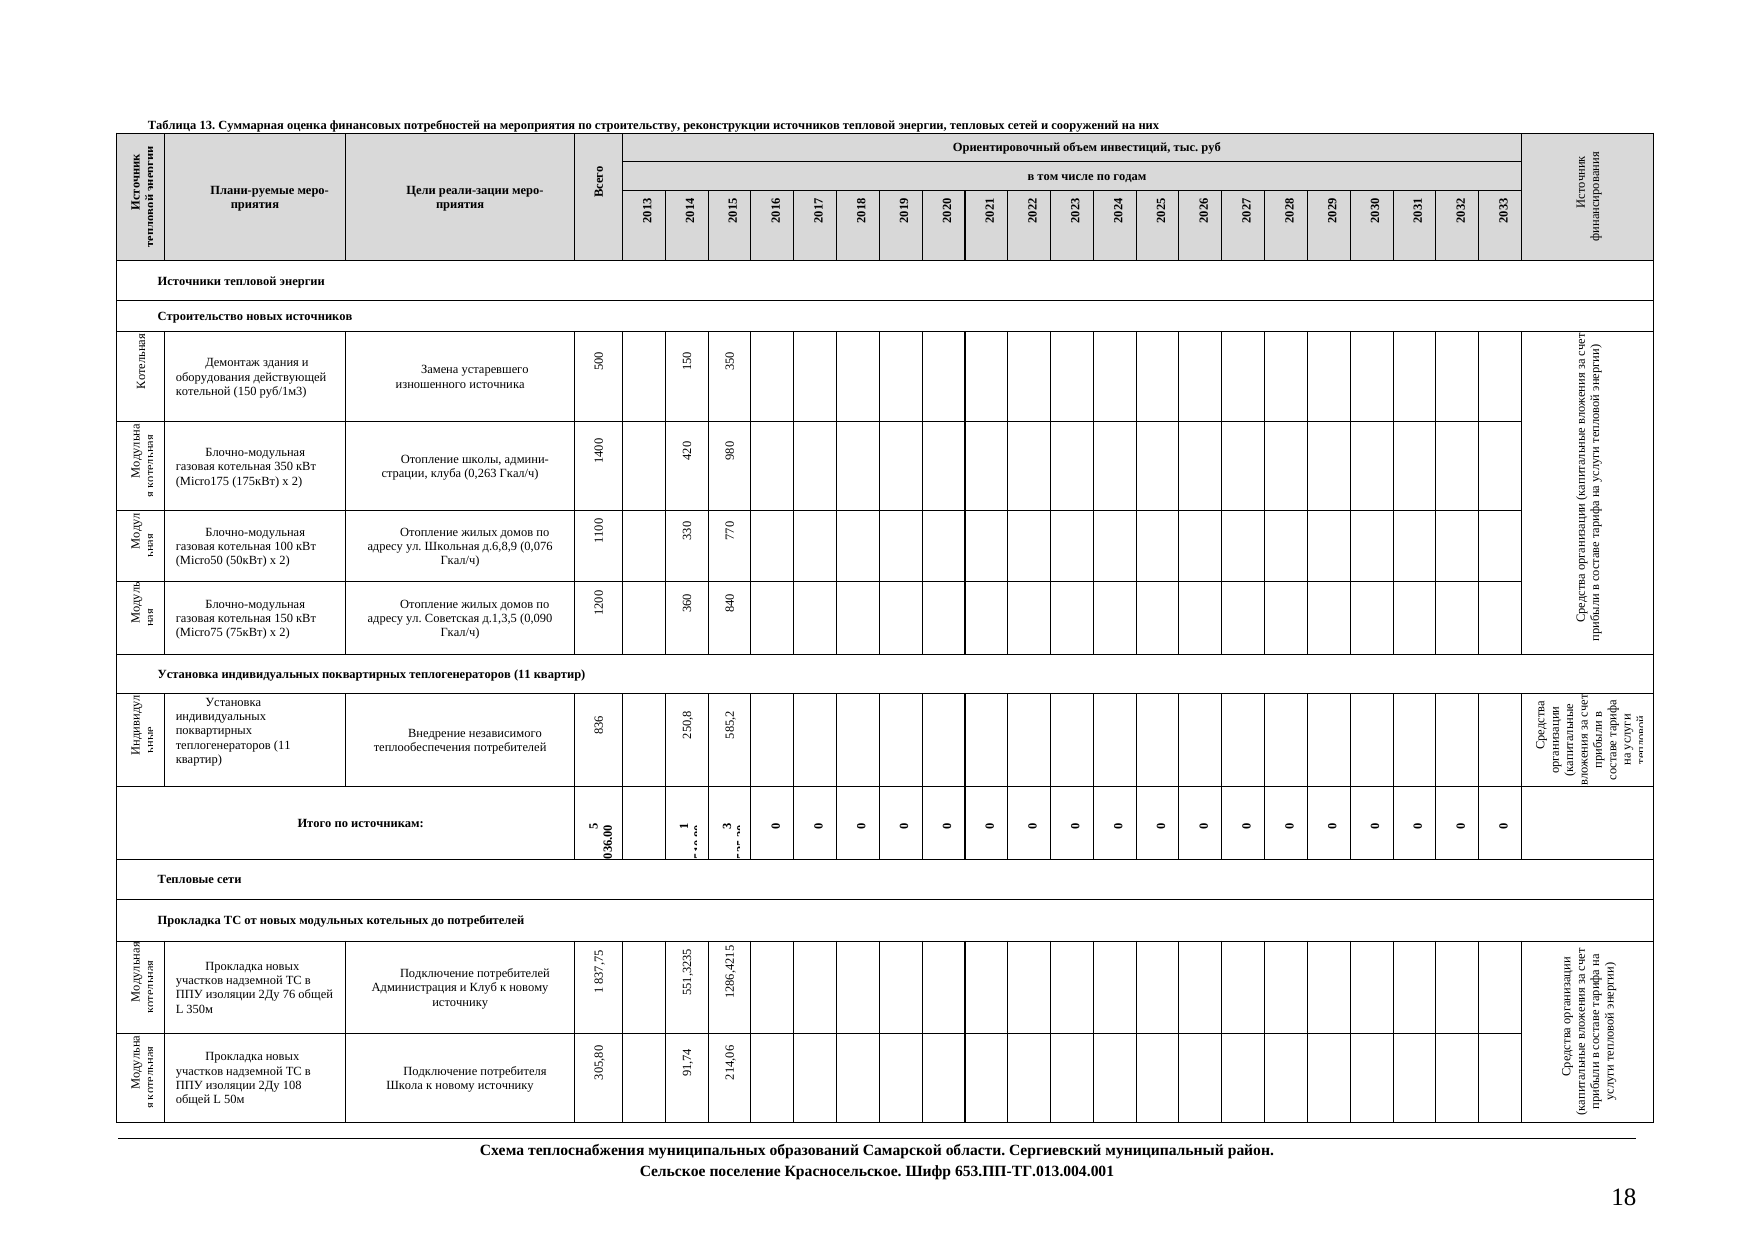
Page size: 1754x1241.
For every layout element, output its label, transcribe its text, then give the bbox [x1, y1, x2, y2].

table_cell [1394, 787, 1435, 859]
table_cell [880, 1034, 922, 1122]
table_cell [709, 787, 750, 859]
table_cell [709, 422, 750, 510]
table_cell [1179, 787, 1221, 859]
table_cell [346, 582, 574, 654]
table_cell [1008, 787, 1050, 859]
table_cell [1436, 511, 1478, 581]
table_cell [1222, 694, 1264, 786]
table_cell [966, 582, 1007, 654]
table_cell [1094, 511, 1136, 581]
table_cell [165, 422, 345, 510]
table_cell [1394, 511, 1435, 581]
table_cell 2014 [666, 191, 708, 260]
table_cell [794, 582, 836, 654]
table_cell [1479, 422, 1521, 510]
table_cell 2019 [880, 191, 922, 260]
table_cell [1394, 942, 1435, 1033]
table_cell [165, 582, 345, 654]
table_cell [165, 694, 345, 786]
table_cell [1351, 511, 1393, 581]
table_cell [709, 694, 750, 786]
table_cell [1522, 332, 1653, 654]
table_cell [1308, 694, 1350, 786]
table_cell 2015 [709, 191, 750, 260]
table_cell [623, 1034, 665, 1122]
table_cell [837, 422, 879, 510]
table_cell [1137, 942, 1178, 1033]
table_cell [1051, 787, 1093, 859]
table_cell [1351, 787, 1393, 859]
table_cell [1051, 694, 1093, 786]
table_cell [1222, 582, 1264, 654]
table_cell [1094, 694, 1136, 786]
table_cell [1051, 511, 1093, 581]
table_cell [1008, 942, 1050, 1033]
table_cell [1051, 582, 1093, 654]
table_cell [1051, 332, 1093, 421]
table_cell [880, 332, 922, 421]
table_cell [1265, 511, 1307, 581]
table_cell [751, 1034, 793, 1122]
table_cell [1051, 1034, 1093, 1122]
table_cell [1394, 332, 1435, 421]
table_header Источник финансирования [1522, 134, 1653, 260]
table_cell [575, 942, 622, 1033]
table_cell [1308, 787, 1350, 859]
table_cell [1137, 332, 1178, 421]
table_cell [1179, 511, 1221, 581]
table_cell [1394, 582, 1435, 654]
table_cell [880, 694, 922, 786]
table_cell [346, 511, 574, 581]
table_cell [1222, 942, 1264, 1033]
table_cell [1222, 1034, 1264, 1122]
table_header Цели реали-зации меро-приятия [346, 134, 574, 260]
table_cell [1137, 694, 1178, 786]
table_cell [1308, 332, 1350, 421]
table_cell 2026 [1179, 191, 1221, 260]
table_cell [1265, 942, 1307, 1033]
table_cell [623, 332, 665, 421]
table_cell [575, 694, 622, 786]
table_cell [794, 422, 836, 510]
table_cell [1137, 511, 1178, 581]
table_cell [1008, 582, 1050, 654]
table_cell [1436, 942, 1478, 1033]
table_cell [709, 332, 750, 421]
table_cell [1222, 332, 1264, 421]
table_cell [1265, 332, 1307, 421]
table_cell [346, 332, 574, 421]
table_cell 2016 [751, 191, 793, 260]
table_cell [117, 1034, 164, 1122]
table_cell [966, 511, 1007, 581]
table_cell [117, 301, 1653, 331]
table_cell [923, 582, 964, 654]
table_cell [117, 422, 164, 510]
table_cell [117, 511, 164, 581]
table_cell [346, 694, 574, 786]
table_cell 2022 [1008, 191, 1050, 260]
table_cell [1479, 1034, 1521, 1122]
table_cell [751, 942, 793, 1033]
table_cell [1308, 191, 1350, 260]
table_cell 2024 [1094, 191, 1136, 260]
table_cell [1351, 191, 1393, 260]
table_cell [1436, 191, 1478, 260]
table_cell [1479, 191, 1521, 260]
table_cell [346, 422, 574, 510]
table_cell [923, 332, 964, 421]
table_header Ориентировочный объем инвестиций, тыс. руб [623, 134, 1521, 161]
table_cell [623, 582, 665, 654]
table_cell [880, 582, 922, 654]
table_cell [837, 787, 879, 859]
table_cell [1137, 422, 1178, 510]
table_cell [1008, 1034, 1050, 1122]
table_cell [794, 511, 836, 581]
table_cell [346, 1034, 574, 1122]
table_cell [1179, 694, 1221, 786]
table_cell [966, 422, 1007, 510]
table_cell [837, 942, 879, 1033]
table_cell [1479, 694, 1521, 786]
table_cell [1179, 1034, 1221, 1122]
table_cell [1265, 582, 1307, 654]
table_cell 2018 [837, 191, 879, 260]
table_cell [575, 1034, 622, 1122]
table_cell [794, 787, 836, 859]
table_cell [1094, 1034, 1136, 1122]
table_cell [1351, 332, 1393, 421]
table_cell 2028 [1265, 191, 1307, 260]
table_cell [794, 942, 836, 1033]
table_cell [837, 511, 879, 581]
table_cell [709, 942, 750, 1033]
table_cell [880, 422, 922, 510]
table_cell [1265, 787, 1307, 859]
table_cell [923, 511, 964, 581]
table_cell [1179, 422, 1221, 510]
table_cell 2025 [1137, 191, 1178, 260]
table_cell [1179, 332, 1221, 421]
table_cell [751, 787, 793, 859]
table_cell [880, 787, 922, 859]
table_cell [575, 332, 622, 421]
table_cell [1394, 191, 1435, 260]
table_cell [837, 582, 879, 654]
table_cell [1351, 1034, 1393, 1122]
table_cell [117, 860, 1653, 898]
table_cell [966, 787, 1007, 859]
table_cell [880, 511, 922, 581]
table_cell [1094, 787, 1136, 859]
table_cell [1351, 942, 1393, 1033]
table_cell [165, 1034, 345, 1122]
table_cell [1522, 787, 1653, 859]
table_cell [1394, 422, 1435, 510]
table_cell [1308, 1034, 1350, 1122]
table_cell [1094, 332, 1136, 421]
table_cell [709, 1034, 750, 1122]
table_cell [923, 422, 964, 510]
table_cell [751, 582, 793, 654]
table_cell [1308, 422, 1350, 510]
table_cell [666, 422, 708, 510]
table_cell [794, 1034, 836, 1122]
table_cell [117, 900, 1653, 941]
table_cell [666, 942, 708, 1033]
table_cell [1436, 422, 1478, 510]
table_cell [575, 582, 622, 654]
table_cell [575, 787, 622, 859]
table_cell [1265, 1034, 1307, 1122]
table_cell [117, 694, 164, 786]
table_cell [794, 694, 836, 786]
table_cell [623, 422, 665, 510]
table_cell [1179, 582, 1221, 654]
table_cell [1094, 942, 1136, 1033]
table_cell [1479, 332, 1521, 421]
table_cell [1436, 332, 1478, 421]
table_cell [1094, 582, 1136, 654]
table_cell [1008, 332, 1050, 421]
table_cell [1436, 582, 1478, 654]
table_cell в том числе по годам [623, 162, 1521, 190]
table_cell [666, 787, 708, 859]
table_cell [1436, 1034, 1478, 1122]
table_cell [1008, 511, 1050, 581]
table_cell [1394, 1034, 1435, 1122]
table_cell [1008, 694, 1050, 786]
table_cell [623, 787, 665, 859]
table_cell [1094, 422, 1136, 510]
table_cell 2027 [1222, 191, 1264, 260]
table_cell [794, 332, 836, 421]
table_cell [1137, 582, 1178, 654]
table_cell 2023 [1051, 191, 1093, 260]
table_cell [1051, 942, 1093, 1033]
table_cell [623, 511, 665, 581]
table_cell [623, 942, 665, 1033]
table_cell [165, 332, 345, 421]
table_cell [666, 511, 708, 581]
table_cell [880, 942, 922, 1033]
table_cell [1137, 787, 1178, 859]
table_cell 2020 [923, 191, 964, 260]
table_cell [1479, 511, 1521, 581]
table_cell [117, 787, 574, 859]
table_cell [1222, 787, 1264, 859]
table_header Всего [575, 134, 622, 260]
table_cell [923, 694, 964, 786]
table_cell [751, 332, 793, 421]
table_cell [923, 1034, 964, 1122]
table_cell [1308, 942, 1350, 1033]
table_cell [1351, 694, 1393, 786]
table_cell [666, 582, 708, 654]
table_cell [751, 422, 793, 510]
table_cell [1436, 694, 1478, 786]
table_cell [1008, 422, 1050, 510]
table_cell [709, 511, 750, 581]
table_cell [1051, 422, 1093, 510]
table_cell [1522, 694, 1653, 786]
table_cell 2021 [966, 191, 1007, 260]
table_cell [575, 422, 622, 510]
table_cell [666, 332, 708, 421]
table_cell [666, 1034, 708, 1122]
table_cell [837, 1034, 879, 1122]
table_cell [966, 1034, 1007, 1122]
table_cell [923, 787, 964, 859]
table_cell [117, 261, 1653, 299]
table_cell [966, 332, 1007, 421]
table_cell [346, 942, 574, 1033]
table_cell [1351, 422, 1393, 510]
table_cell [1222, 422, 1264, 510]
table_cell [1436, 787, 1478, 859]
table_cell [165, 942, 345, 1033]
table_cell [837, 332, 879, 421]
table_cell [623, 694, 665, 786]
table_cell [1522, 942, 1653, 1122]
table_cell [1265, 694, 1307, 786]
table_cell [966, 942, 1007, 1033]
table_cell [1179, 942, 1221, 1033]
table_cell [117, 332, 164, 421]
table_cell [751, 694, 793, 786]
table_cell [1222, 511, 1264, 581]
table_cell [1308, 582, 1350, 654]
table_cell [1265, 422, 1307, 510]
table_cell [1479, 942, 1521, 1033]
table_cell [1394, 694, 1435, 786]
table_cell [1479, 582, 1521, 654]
table_cell 2017 [794, 191, 836, 260]
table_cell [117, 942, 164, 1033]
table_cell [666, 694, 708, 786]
table_cell 2013 [623, 191, 665, 260]
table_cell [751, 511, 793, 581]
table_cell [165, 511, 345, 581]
table_header Источник тепловой энергии [117, 134, 164, 260]
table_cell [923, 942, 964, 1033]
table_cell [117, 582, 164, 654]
text Суммарная оценка финансовых потребностей на мероприятия по строительству, реконструкции источников тепловой энергии, тепловых сетей и сооружений на них [118, 118, 1636, 132]
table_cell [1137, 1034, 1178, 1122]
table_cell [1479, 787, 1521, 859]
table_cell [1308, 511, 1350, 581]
table_header Плани-руемые меро-приятия [165, 134, 345, 260]
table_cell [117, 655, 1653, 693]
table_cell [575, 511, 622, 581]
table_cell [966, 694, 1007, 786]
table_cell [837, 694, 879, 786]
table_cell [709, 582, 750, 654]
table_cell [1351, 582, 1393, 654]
